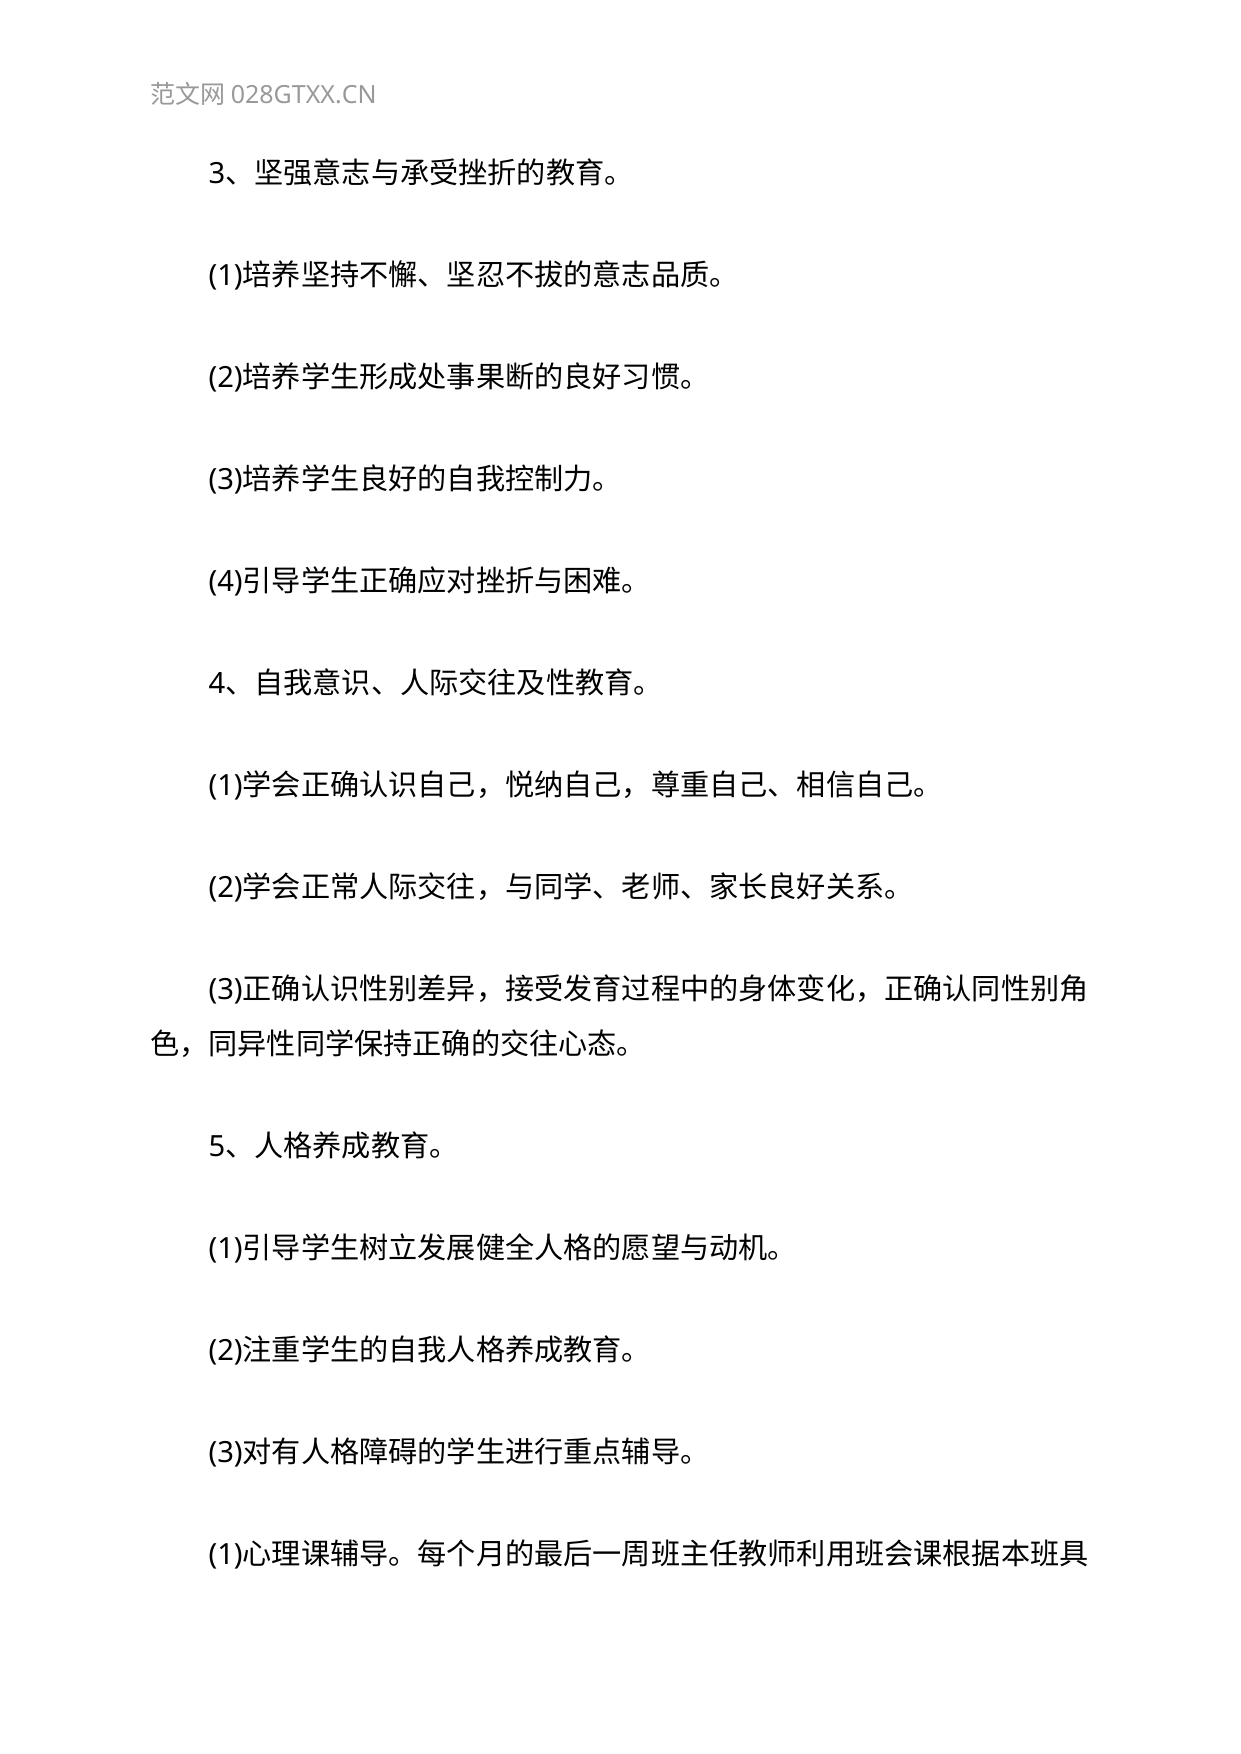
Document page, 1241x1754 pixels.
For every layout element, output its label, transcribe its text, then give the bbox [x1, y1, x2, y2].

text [150, 1531, 1090, 1573]
text (2)注重学生的自我人格养成教育。 [150, 1327, 1090, 1369]
text (1)引导学生树立发展健全人格的愿望与动机。 [150, 1224, 1090, 1267]
text (2)培养学生形成处事果断的良好习惯。 [150, 354, 1090, 396]
text (2)学会正常人际交往，与同学、老师、家长良好关系。 [150, 864, 1090, 906]
text (1)学会正确认识自己，悦纳自己，尊重自己、相信自己。 [150, 762, 1090, 804]
text 4、自我意识、人际交往及性教育。 [150, 660, 1090, 702]
text (1)培养坚持不懈、坚忍不拔的意志品质。 [150, 252, 1090, 294]
text 3、坚强意志与承受挫折的教育。 [150, 150, 1090, 192]
text (3)培养学生良好的自我控制力。 [150, 456, 1090, 498]
text 5、人格养成教育。 [150, 1123, 1090, 1165]
text (3)正确认识性别差异，接受发育过程中的身体变化，正确认同性别角色，同异性同学保持正确的交往心态。 [150, 966, 1090, 1063]
text (3)对有人格障碍的学生进行重点辅导。 [150, 1428, 1090, 1471]
text (4)引导学生正确应对挫折与困难。 [150, 558, 1090, 600]
